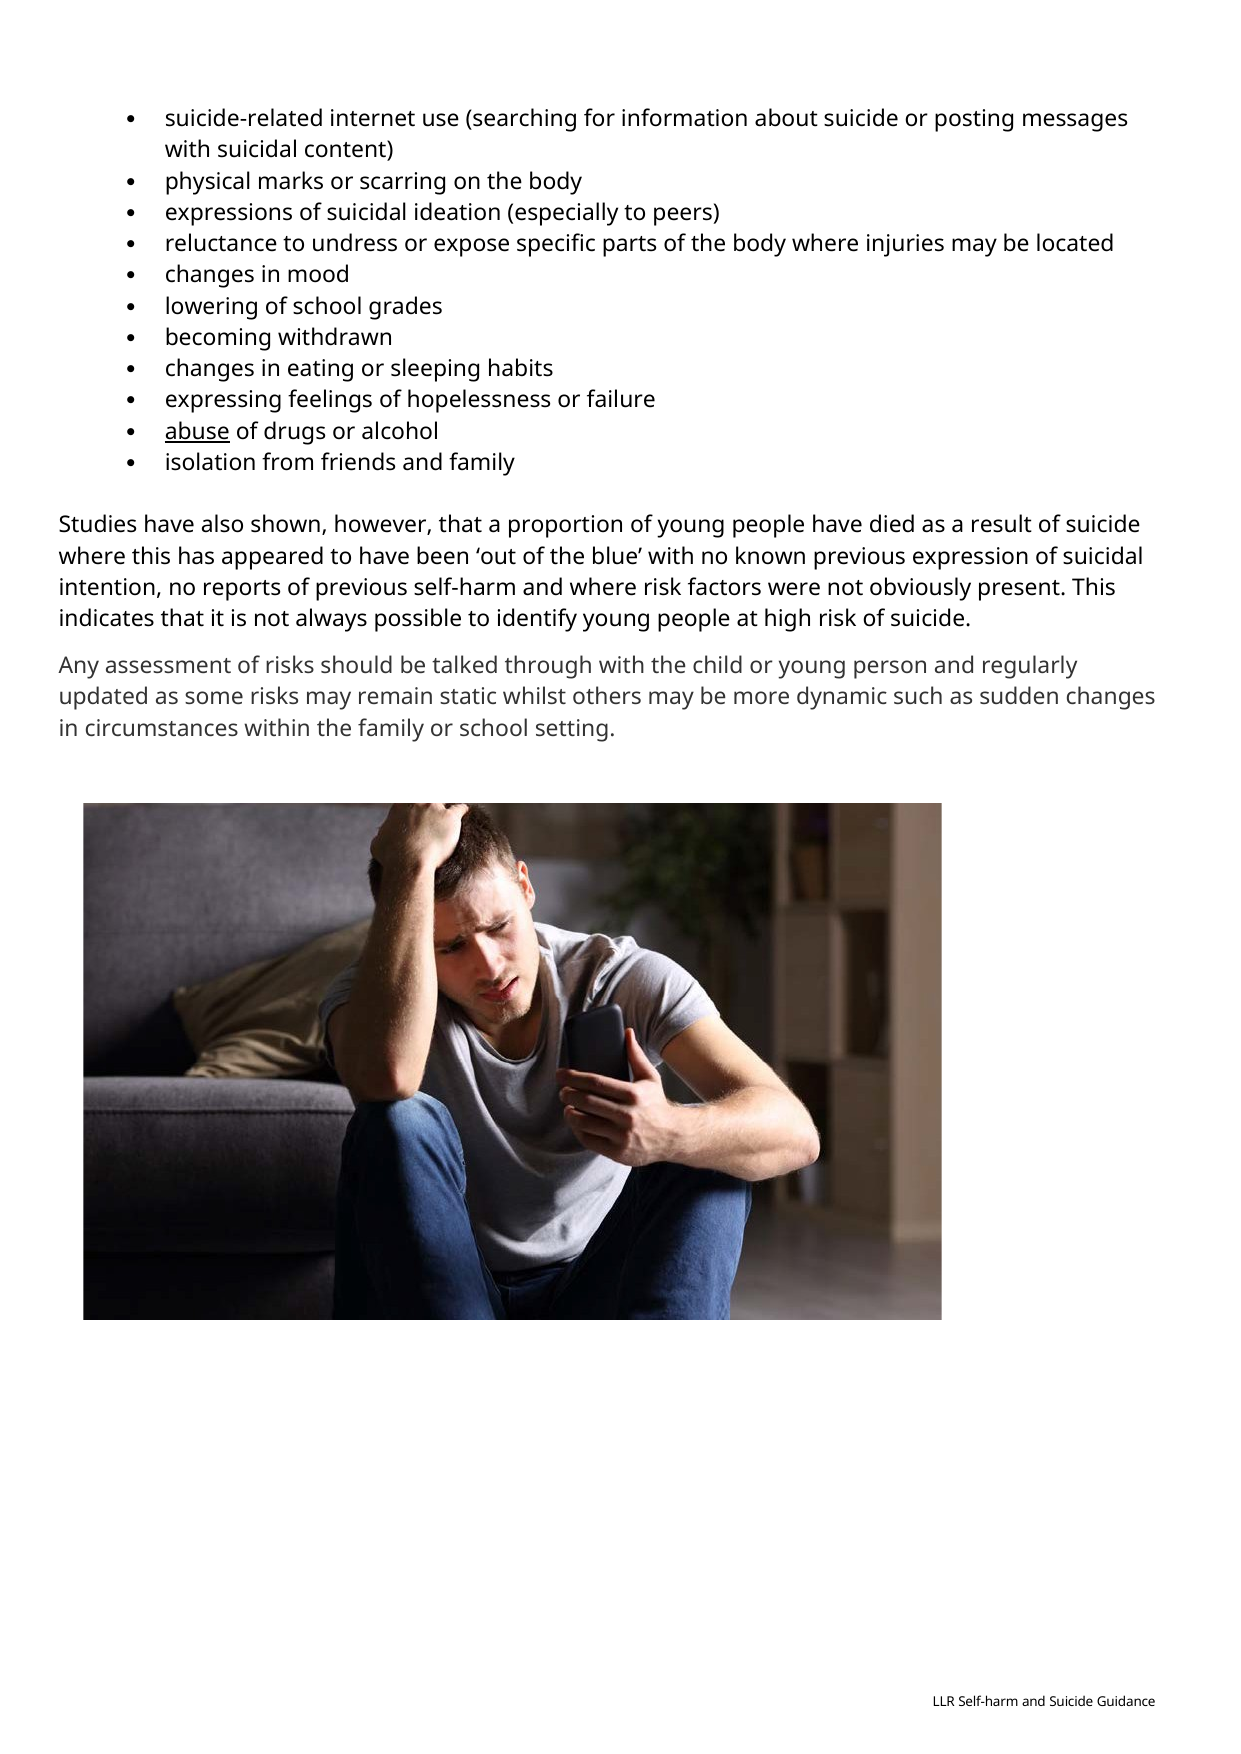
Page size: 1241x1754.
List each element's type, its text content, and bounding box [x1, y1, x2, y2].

list changes in eating or sleeping habits [127, 352, 1171, 383]
list changes in mood [127, 258, 1171, 289]
list lowering of school grades [127, 289, 1171, 321]
list physical marks or scarring on the body [127, 164, 1171, 196]
text Studies have also shown, however, that a proportion of young people have died as a result of suicide where this has appeared to have been ‘out of the blue’ with no known previous expression of suicidal intention, no reports of previous self-harm and where risk factors were not obviously present. This indicates that it is not always possible to identify young people at high risk of suicide. [58, 508, 1171, 633]
text Any assessment of risks should be talked through with the child or young person and regularly updated as some risks may remain static whilst others may be more dynamic such as sudden changes in circumstances within the family or school setting. [58, 649, 1171, 743]
list expressing feelings of hopelessness or failure [127, 383, 1171, 414]
list isolation from friends and family [127, 446, 1171, 477]
list becoming withdrawn [127, 321, 1171, 352]
list expressions of suicidal ideation (especially to peers) [127, 196, 1171, 227]
list suicide-related internet use (searching for information about suicide or posting messages with suicidal content) [127, 102, 1171, 164]
list abuse of drugs or alcohol [127, 414, 1171, 446]
list reluctance to undress or expose specific parts of the body where injuries may be located [127, 227, 1171, 258]
picture [82, 803, 941, 1318]
